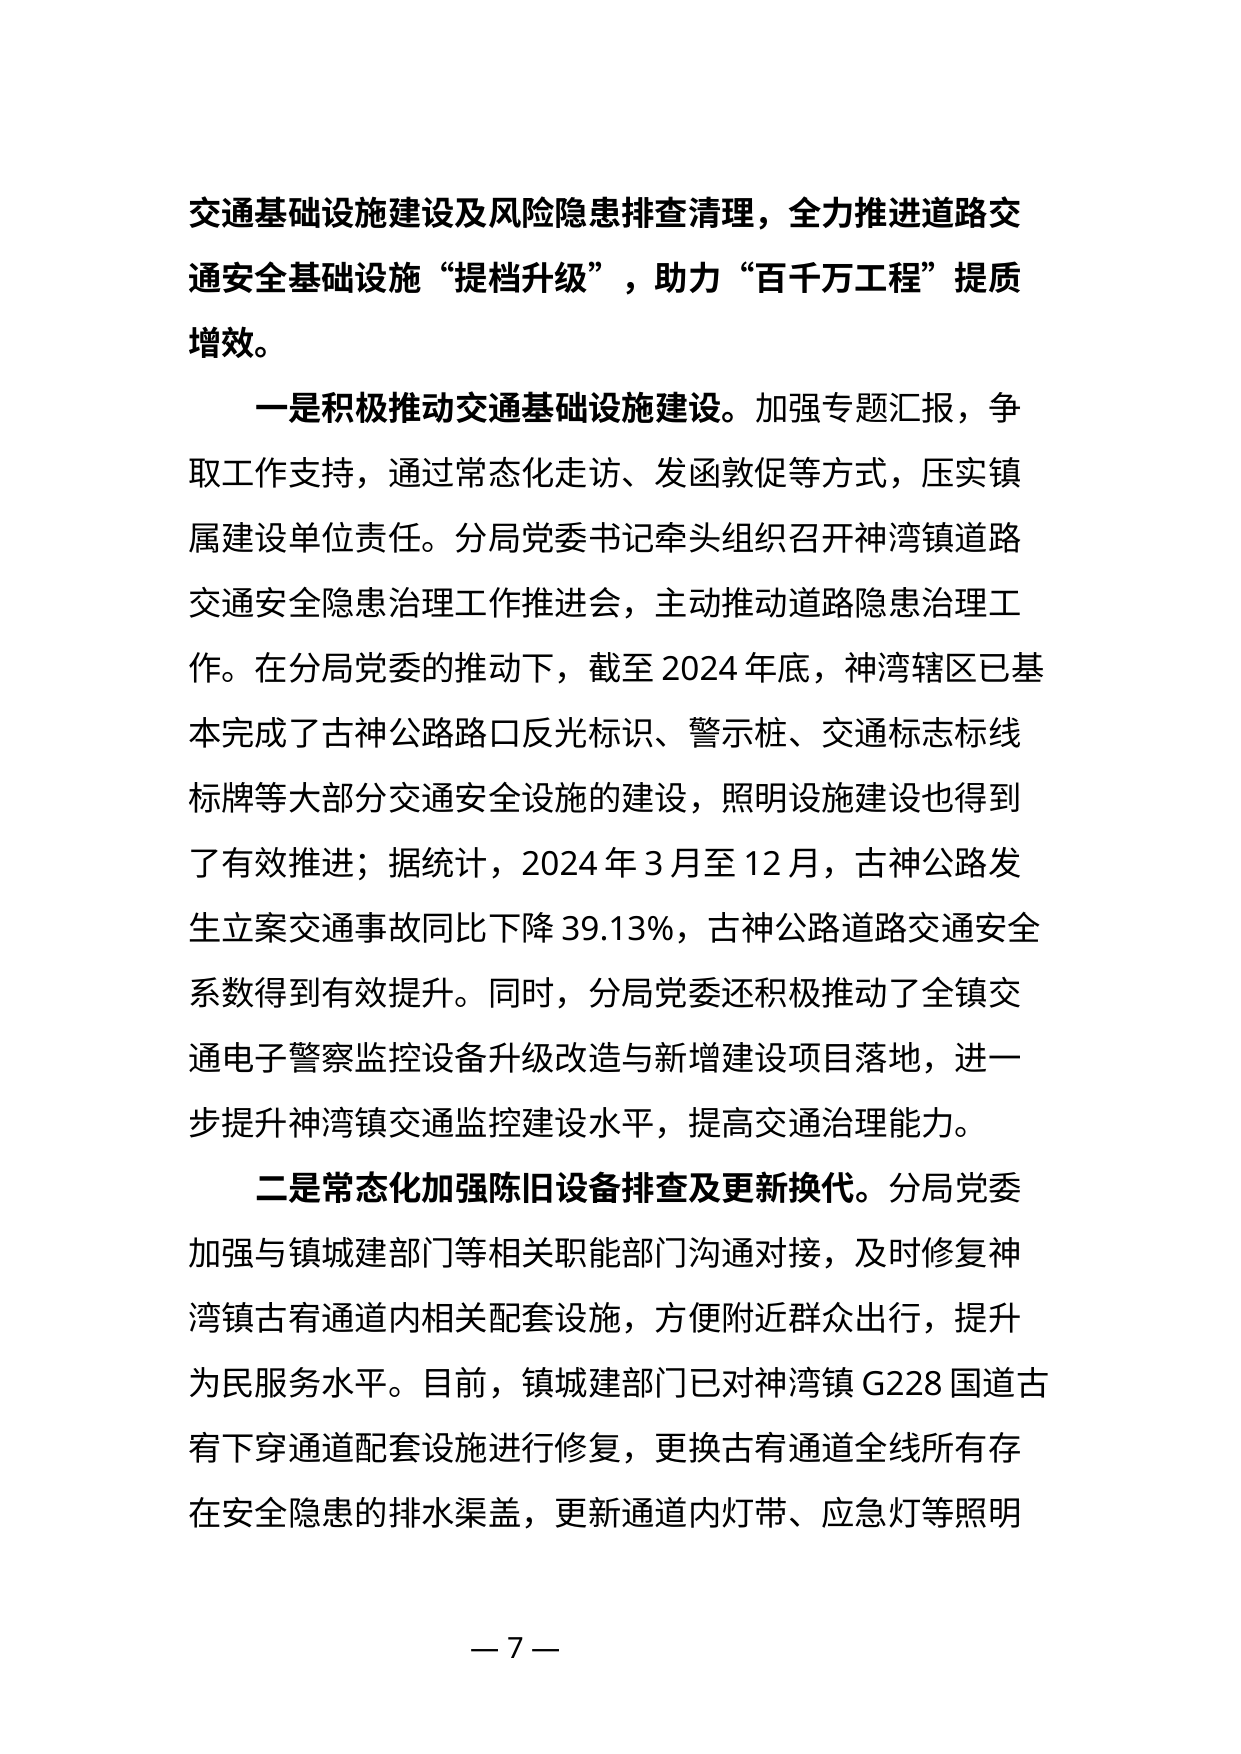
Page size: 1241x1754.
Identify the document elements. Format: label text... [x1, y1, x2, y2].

subtitle 一是积极推动交通基础设施建设。加强专题汇报，争取工作支持，通过常态化走访、发函敦促等方式，压实镇属建设单位责任。分局党委书记牵头组织召开神湾镇道路交通安全隐患治理工作推进会，主动推动道路隐患治理工作。在分局党委的推动下，截至2024年底，神湾辖区已基本完成了古神公路路口反光标识、警示桩、交通标志标线标牌等大部分交通安全设施的建设，照明设施建设也得到了有效推进；据统计，2024年3月至12月，古神公路发生立案交通事故同比下降39.13%，古神公路道路交通安全系数得到有效提升。同时，分局党委还积极推动了全镇交通电子警察监控设备升级改造与新增建设项目落地，进一步提升神湾镇交通监控建设水平，提高交通治理能力。 [188, 373, 1052, 1153]
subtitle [188, 178, 1052, 373]
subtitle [188, 1153, 1052, 1543]
